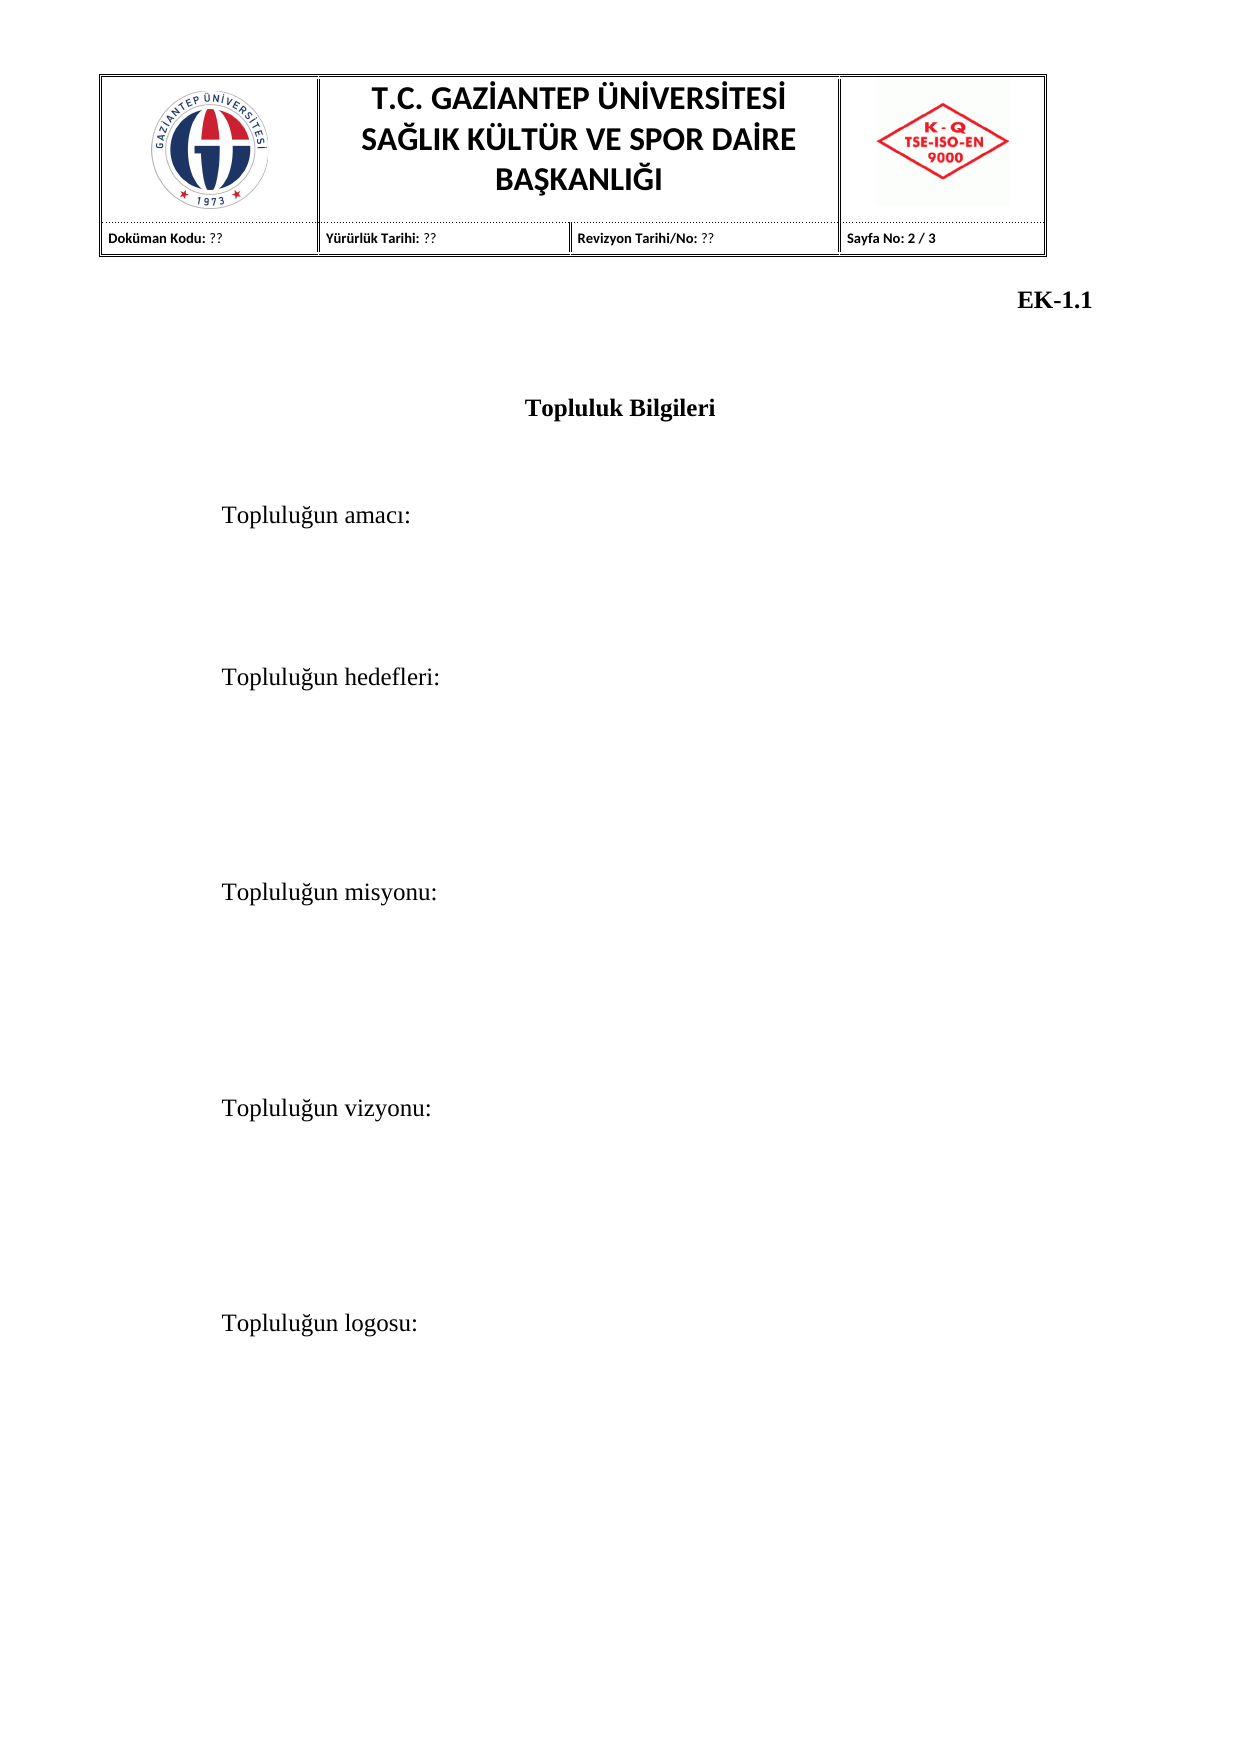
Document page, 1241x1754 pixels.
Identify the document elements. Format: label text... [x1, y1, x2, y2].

picture [874, 77, 1011, 206]
text EK-1.1 [148, 285, 1093, 314]
text Topluluğun hedefleri: [148, 662, 1093, 691]
text Topluluğun amacı: [148, 501, 1093, 529]
text Topluluğun misyonu: [148, 877, 1093, 906]
text Topluluğun logosu: [148, 1308, 1093, 1337]
text Topluluğun vizyonu: [148, 1093, 1093, 1122]
picture [151, 91, 269, 209]
text Topluluk Bilgileri [148, 393, 1093, 422]
